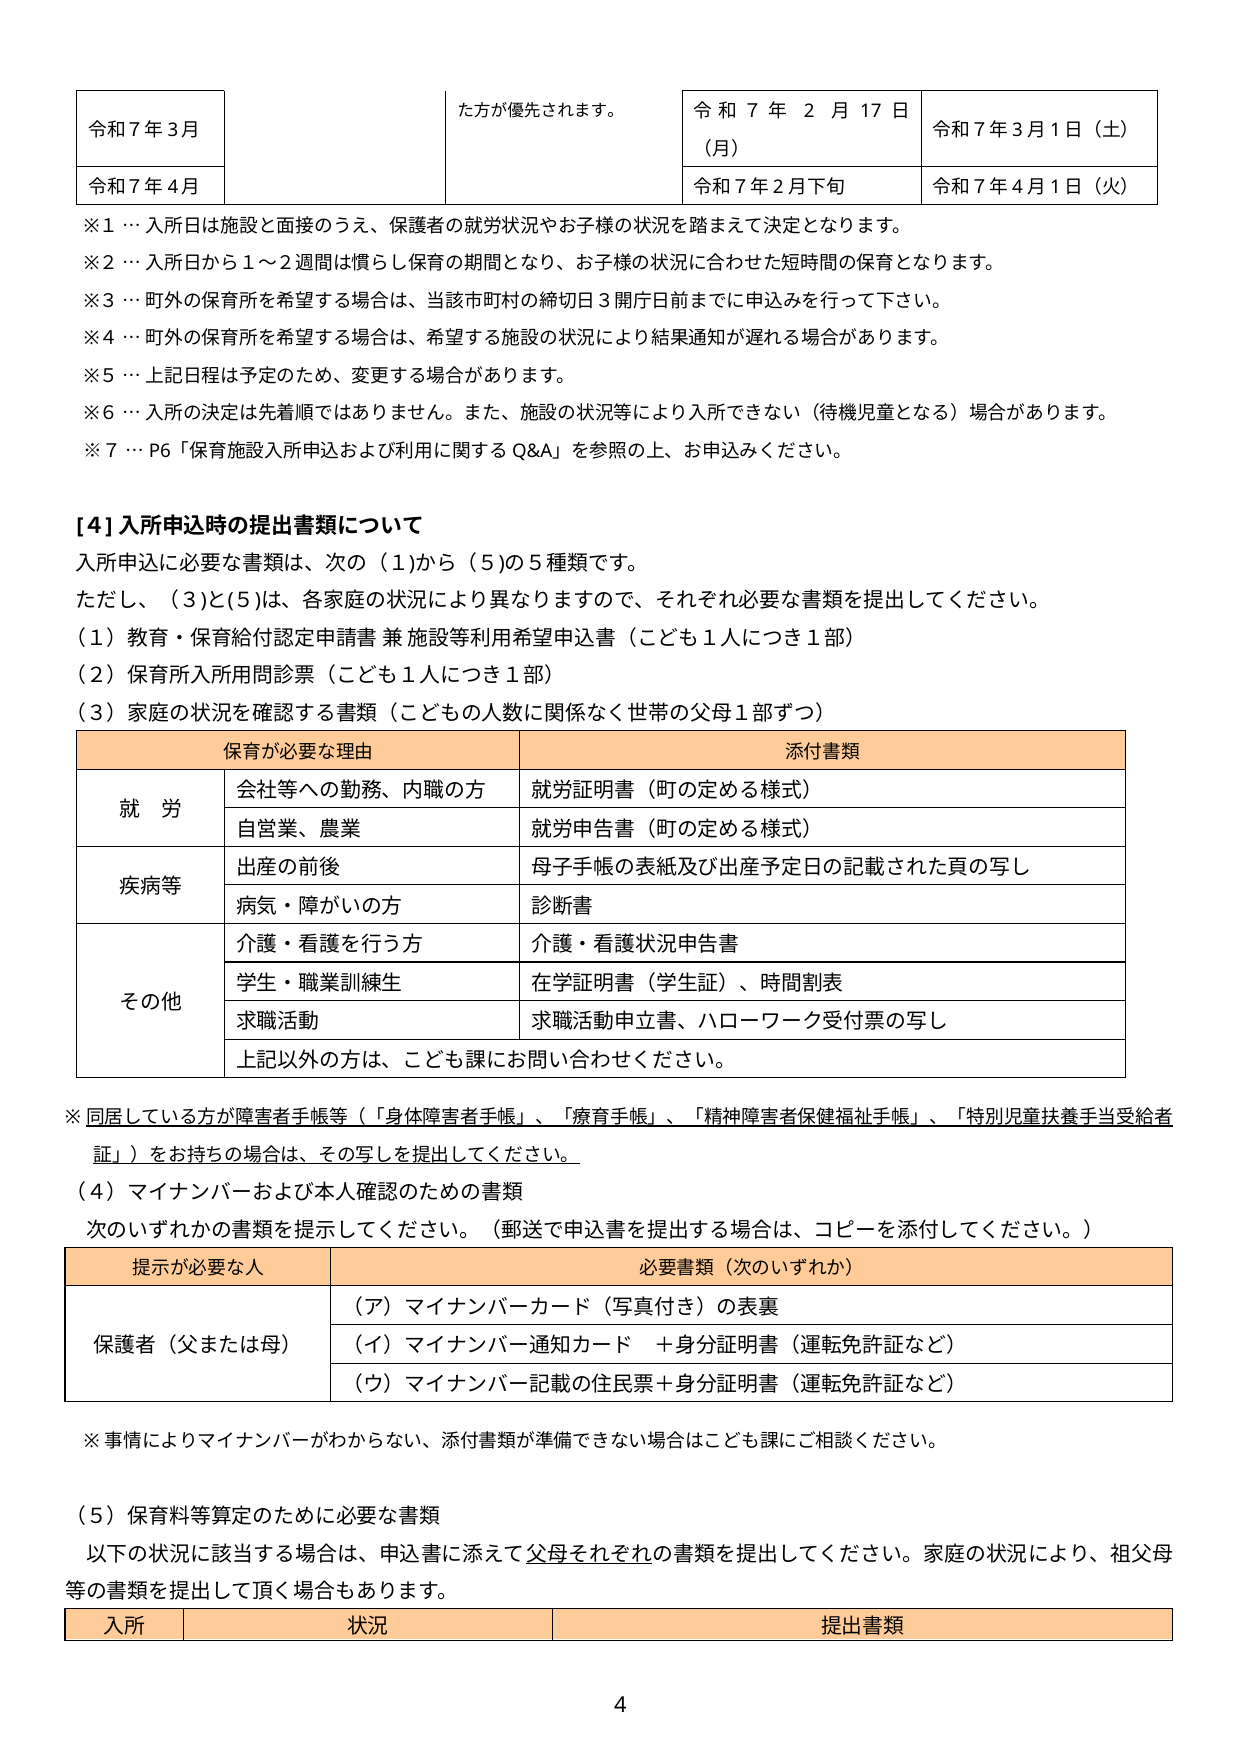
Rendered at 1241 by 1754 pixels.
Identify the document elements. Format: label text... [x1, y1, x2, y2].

table_cell 就労申告書（町の定める様式） [520, 808, 1125, 846]
table_cell 疾病等 [77, 847, 224, 923]
text 次のいずれかの書類を提示してください。（郵送で申込書を提出する場合は、コピーを添付してください。） [65, 1209, 1175, 1247]
table_cell 上記以外の方は、こども課にお問い合わせください。 [225, 1040, 1125, 1077]
text 以下の状況に該当する場合は、申込書に添えて父母それぞれの書類を提出してください。家庭の状況により、祖父母等の書類を提出して頂く場合もあります。 [65, 1533, 1175, 1608]
text （１）教育・保育給付認定申請書 兼 施設等利用希望申込書（こども１人につき１部） [65, 618, 1175, 655]
text ※ 事情によりマイナンバーがわからない、添付書類が準備できない場合はこども課にご相談ください。 [65, 1421, 1175, 1458]
table_cell その他 [77, 924, 224, 1077]
table_header 添付書類 [520, 731, 1125, 769]
table_cell 母子手帳の表紙及び出産予定日の記載された頁の写し [520, 847, 1125, 884]
table_cell 在学証明書（学生証）、時間割表 [520, 963, 1125, 1000]
table_cell （ア）マイナンバーカード（写真付き）の表裏 [331, 1286, 1172, 1324]
text （３）家庭の状況を確認する書類（こどもの人数に関係なく世帯の父母１部ずつ） [65, 693, 1175, 730]
table_header 状況 [184, 1609, 552, 1639]
text ただし、（３)と(５)は、各家庭の状況により異なりますので、それぞれ必要な書類を提出してください。 [65, 580, 1175, 618]
text ※１ … 入所日は施設と面接のうえ、保護者の就労状況やお子様の状況を踏まえて決定となります。 [65, 205, 1175, 243]
text [４] 入所申込時の提出書類について [65, 505, 1175, 543]
table_cell 診断書 [520, 885, 1125, 923]
table_cell 令和７年 3月 [77, 91, 224, 166]
table_cell 出産の前後 [225, 847, 519, 884]
table_cell 介護・看護状況申告書 [520, 924, 1125, 961]
table_cell 病気・障がいの方 [225, 885, 519, 923]
table_header 提出書類 [553, 1609, 1172, 1639]
table_cell 求職活動申立書、ハローワーク受付票の写し [520, 1001, 1125, 1038]
text ※５ … 上記日程は予定のため、変更する場合があります。 [65, 355, 1175, 393]
text ※２ … 入所日から１～２週間は慣らし保育の期間となり、お子様の状況に合わせた短時間の保育となります。 [65, 243, 1175, 280]
table_cell （イ）マイナンバー通知カード ＋身分証明書（運転免許証など） [331, 1325, 1172, 1362]
text 入所申込に必要な書類は、次の（１)から（５)の５種類です。 [65, 543, 1175, 580]
text （５）保育料等算定のために必要な書類 [65, 1496, 1177, 1533]
table_cell 令和７年 2 月17日（月） [683, 91, 921, 166]
table_header 入所 希望月 [66, 1609, 183, 1639]
table_header 提示が必要な人 [66, 1248, 330, 1285]
table_cell 保護者（父または母） [66, 1286, 330, 1401]
text ※４ … 町外の保育所を希望する場合は、希望する施設の状況により結果通知が遅れる場合があります。 [65, 318, 1175, 355]
table_cell 自営業、農業 [225, 808, 519, 846]
table_cell 令和７年 3 月1日（土） [922, 91, 1157, 166]
text （４）マイナンバーおよび本人確認のための書類 [65, 1172, 1175, 1209]
table_cell 就 労 [77, 770, 224, 846]
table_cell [446, 91, 682, 204]
table_cell 介護・看護を行う方 [225, 924, 519, 961]
text ※３ … 町外の保育所を希望する場合は、当該市町村の締切日３開庁日前までに申込みを行って下さい。 [65, 280, 1175, 318]
table_header 保育が必要な理由 [77, 731, 519, 769]
text ※ 同居している方が障害者手帳等（「身体障害者手帳」、「療育手帳」、「精神障害者保健福祉手帳」、「特別児童扶養手当受給者証」）をお持ちの場合は、その写しを提出してください。 [65, 1097, 1177, 1172]
text ※７ … P6「保育施設入所申込および利用に関するQ&A」を参照の上、お申込みください。 [65, 430, 1175, 468]
text （２）保育所入所用問診票（こども１人につき１部） [65, 655, 1175, 693]
table_cell 求職活動 [225, 1001, 519, 1038]
table_cell 令和７年 2 月下旬 [683, 167, 921, 204]
table_cell 令和７年 4月 [77, 167, 224, 204]
table_cell [225, 91, 445, 204]
table_cell 会社等への勤務、内職の方 [225, 770, 519, 807]
table_cell 学生・職業訓練生 [225, 963, 519, 1000]
table_cell 就労証明書（町の定める様式） [520, 770, 1125, 807]
table_cell （ウ）マイナンバー記載の住民票＋身分証明書（運転免許証など） [331, 1364, 1172, 1401]
text ※６ … 入所の決定は先着順ではありません。また、施設の状況等により入所できない（待機児童となる）場合があります。 [65, 393, 1175, 430]
table_header 必要書類（次のいずれか） [331, 1248, 1172, 1285]
table_cell 令和７年 4 月1日（火） [922, 167, 1157, 204]
